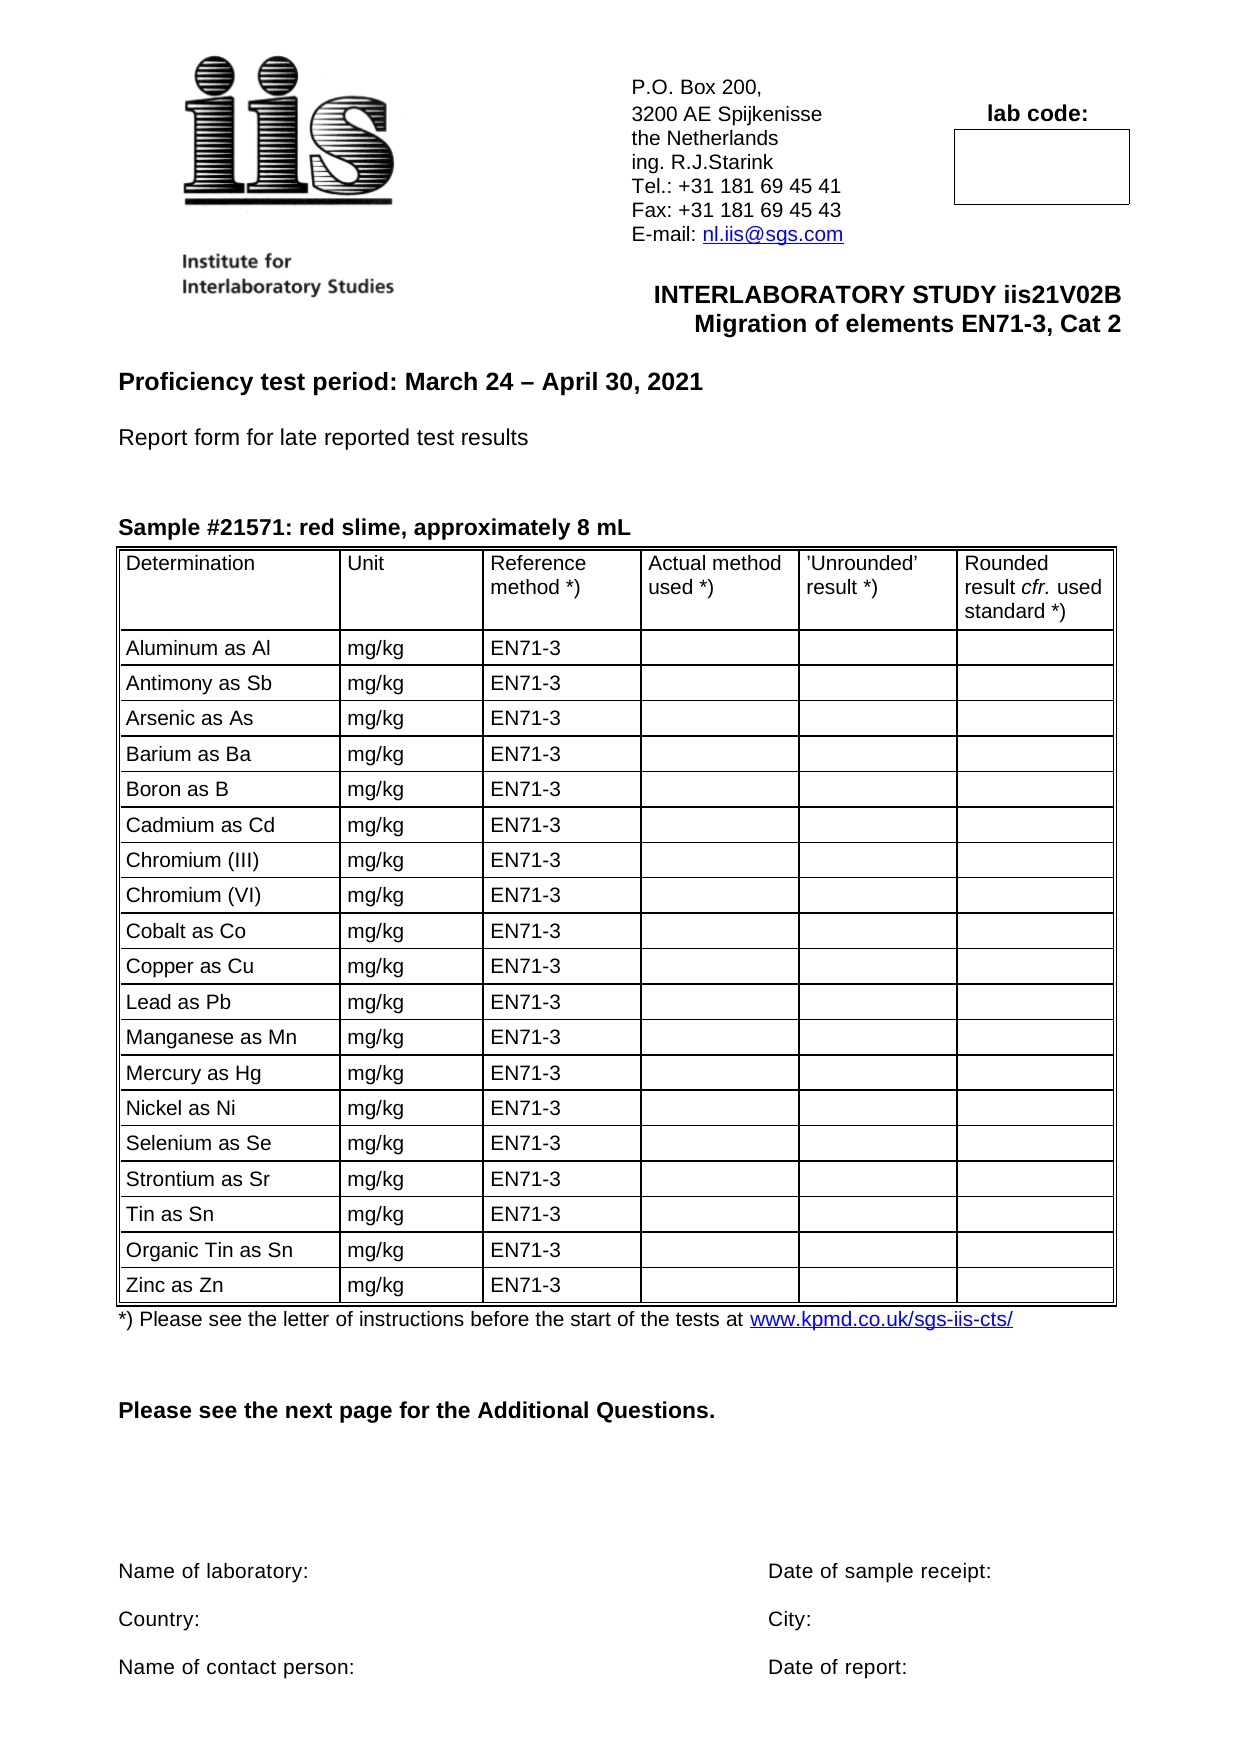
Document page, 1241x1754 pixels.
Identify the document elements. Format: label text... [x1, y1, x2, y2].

table_cell Manganese as Mn [120, 1020, 339, 1054]
table_cell [958, 701, 1113, 735]
table_cell [642, 949, 798, 983]
table_cell Lead as Pb [120, 984, 339, 1018]
table_cell EN71-3 [484, 1197, 640, 1231]
table_cell mg/kg [341, 1197, 482, 1231]
table_cell [958, 1126, 1113, 1160]
table_cell [800, 914, 956, 948]
table_cell Selenium as Se [120, 1126, 339, 1160]
table_cell mg/kg [341, 1091, 482, 1125]
text Please see the next page for the Additional Questions. [118, 1393, 1122, 1424]
table_cell mg/kg [341, 985, 482, 1018]
table_cell EN71-3 [484, 914, 640, 948]
table_cell [800, 843, 956, 877]
table_cell EN71-3 [484, 1233, 640, 1266]
table_cell [800, 1091, 956, 1125]
table_cell [642, 1233, 798, 1266]
table_header Actual method used *) [642, 551, 798, 629]
table_cell [642, 666, 798, 700]
table_cell [800, 1268, 956, 1302]
table_cell Cobalt as Co [120, 913, 339, 948]
table_cell EN71-3 [484, 631, 640, 664]
table_cell mg/kg [341, 1268, 482, 1302]
table_cell mg/kg [341, 808, 482, 841]
table_cell mg/kg [341, 666, 482, 700]
table_cell [642, 1056, 798, 1089]
table_cell Chromium (VI) [120, 878, 339, 912]
table_cell [800, 1197, 956, 1231]
table_cell [642, 1197, 798, 1231]
table_cell mg/kg [341, 1056, 482, 1089]
table_cell [642, 1091, 798, 1125]
table_header Reference method *) [484, 551, 640, 629]
table_cell Copper as Cu [120, 949, 339, 983]
table_cell EN71-3 [484, 1020, 640, 1054]
table_cell Tin as Sn [120, 1197, 339, 1231]
table_cell EN71-3 [484, 1126, 640, 1160]
table_cell EN71-3 [484, 1056, 640, 1089]
table_header Determination [120, 551, 339, 629]
table_header Rounded result cfr. used standard *) [958, 551, 1113, 629]
table_cell [958, 808, 1113, 841]
table_cell mg/kg [341, 772, 482, 806]
table_cell [800, 985, 956, 1018]
table_cell [958, 737, 1113, 771]
table_cell EN71-3 [484, 737, 640, 771]
table_cell mg/kg [341, 701, 482, 735]
table_cell [958, 666, 1113, 700]
table_cell [642, 1020, 798, 1054]
table_cell EN71-3 [484, 808, 640, 841]
table_cell [958, 631, 1113, 664]
table_cell [800, 1233, 956, 1266]
table_cell Cadmium as Cd [120, 807, 339, 841]
table_cell [800, 878, 956, 912]
table_cell EN71-3 [484, 1162, 640, 1196]
table_cell EN71-3 [484, 666, 640, 700]
table_cell EN71-3 [484, 772, 640, 806]
table_cell [958, 985, 1113, 1018]
table_cell [642, 1268, 798, 1302]
table_cell EN71-3 [484, 1091, 640, 1125]
table_cell mg/kg [341, 949, 482, 983]
table_cell EN71-3 [484, 1268, 640, 1302]
picture [168, 30, 424, 313]
table_cell [642, 843, 798, 877]
table_cell [958, 843, 1113, 877]
table_cell EN71-3 [484, 843, 640, 877]
table_cell Organic Tin as Sn [120, 1232, 339, 1266]
table_cell mg/kg [341, 1233, 482, 1266]
table_cell [958, 1162, 1113, 1196]
table_cell mg/kg [341, 1020, 482, 1054]
table_cell [800, 1056, 956, 1089]
table_header Unit [341, 551, 482, 629]
text *) Please see the letter of instructions before the start of the tests at www.kpmd.co.uk/sgs-iis-cts/ [118, 1307, 1122, 1331]
table_cell [800, 666, 956, 700]
table_cell Barium as Ba [120, 736, 339, 771]
table_cell mg/kg [341, 1162, 482, 1196]
table_cell [642, 878, 798, 912]
table_cell [642, 737, 798, 771]
table_cell [800, 701, 956, 735]
table_cell [642, 772, 798, 806]
table_cell mg/kg [341, 1126, 482, 1160]
table_cell [800, 772, 956, 806]
table_cell [958, 1056, 1113, 1089]
table_cell [642, 985, 798, 1018]
table_cell [642, 1162, 798, 1196]
table_cell [958, 1020, 1113, 1054]
table_header ’Unrounded’ result *) [800, 551, 956, 629]
table_cell [642, 701, 798, 735]
table_cell Antimony as Sb [120, 665, 339, 700]
table_cell mg/kg [341, 878, 482, 912]
table_cell [642, 914, 798, 948]
table_cell [800, 737, 956, 771]
text Report form for late reported test results [118, 423, 1122, 450]
table_cell mg/kg [341, 914, 482, 948]
table_cell Zinc as Zn [120, 1268, 339, 1302]
table_cell Nickel as Ni [120, 1090, 339, 1125]
table_cell EN71-3 [484, 701, 640, 735]
table_cell [958, 949, 1113, 983]
table_cell [958, 1233, 1113, 1266]
table_cell [642, 1126, 798, 1160]
table_cell EN71-3 [484, 985, 640, 1018]
table_cell [958, 878, 1113, 912]
table_cell Chromium (III) [120, 843, 339, 877]
table_cell [958, 914, 1113, 948]
table_cell [800, 1020, 956, 1054]
table_cell mg/kg [341, 737, 482, 771]
table_cell [958, 1268, 1113, 1302]
table_cell Boron as B [120, 772, 339, 806]
table_cell [958, 772, 1113, 806]
table_cell [800, 1126, 956, 1160]
table_cell Arsenic as As [120, 701, 339, 735]
text Sample #21571: red slime, approximately 8 mL [118, 513, 1122, 540]
table_cell [800, 949, 956, 983]
table_cell mg/kg [341, 631, 482, 664]
table_cell mg/kg [341, 843, 482, 877]
table_cell [642, 808, 798, 841]
table_cell [958, 1197, 1113, 1231]
table_cell [800, 1162, 956, 1196]
table_cell Strontium as Sr [120, 1161, 339, 1196]
table_cell [800, 631, 956, 664]
table_cell Mercury as Hg [120, 1055, 339, 1089]
table_cell EN71-3 [484, 949, 640, 983]
table_cell [958, 1091, 1113, 1125]
table_cell EN71-3 [484, 878, 640, 912]
table_cell [642, 631, 798, 664]
table_cell Aluminum as Al [120, 630, 339, 664]
table_cell [800, 808, 956, 841]
